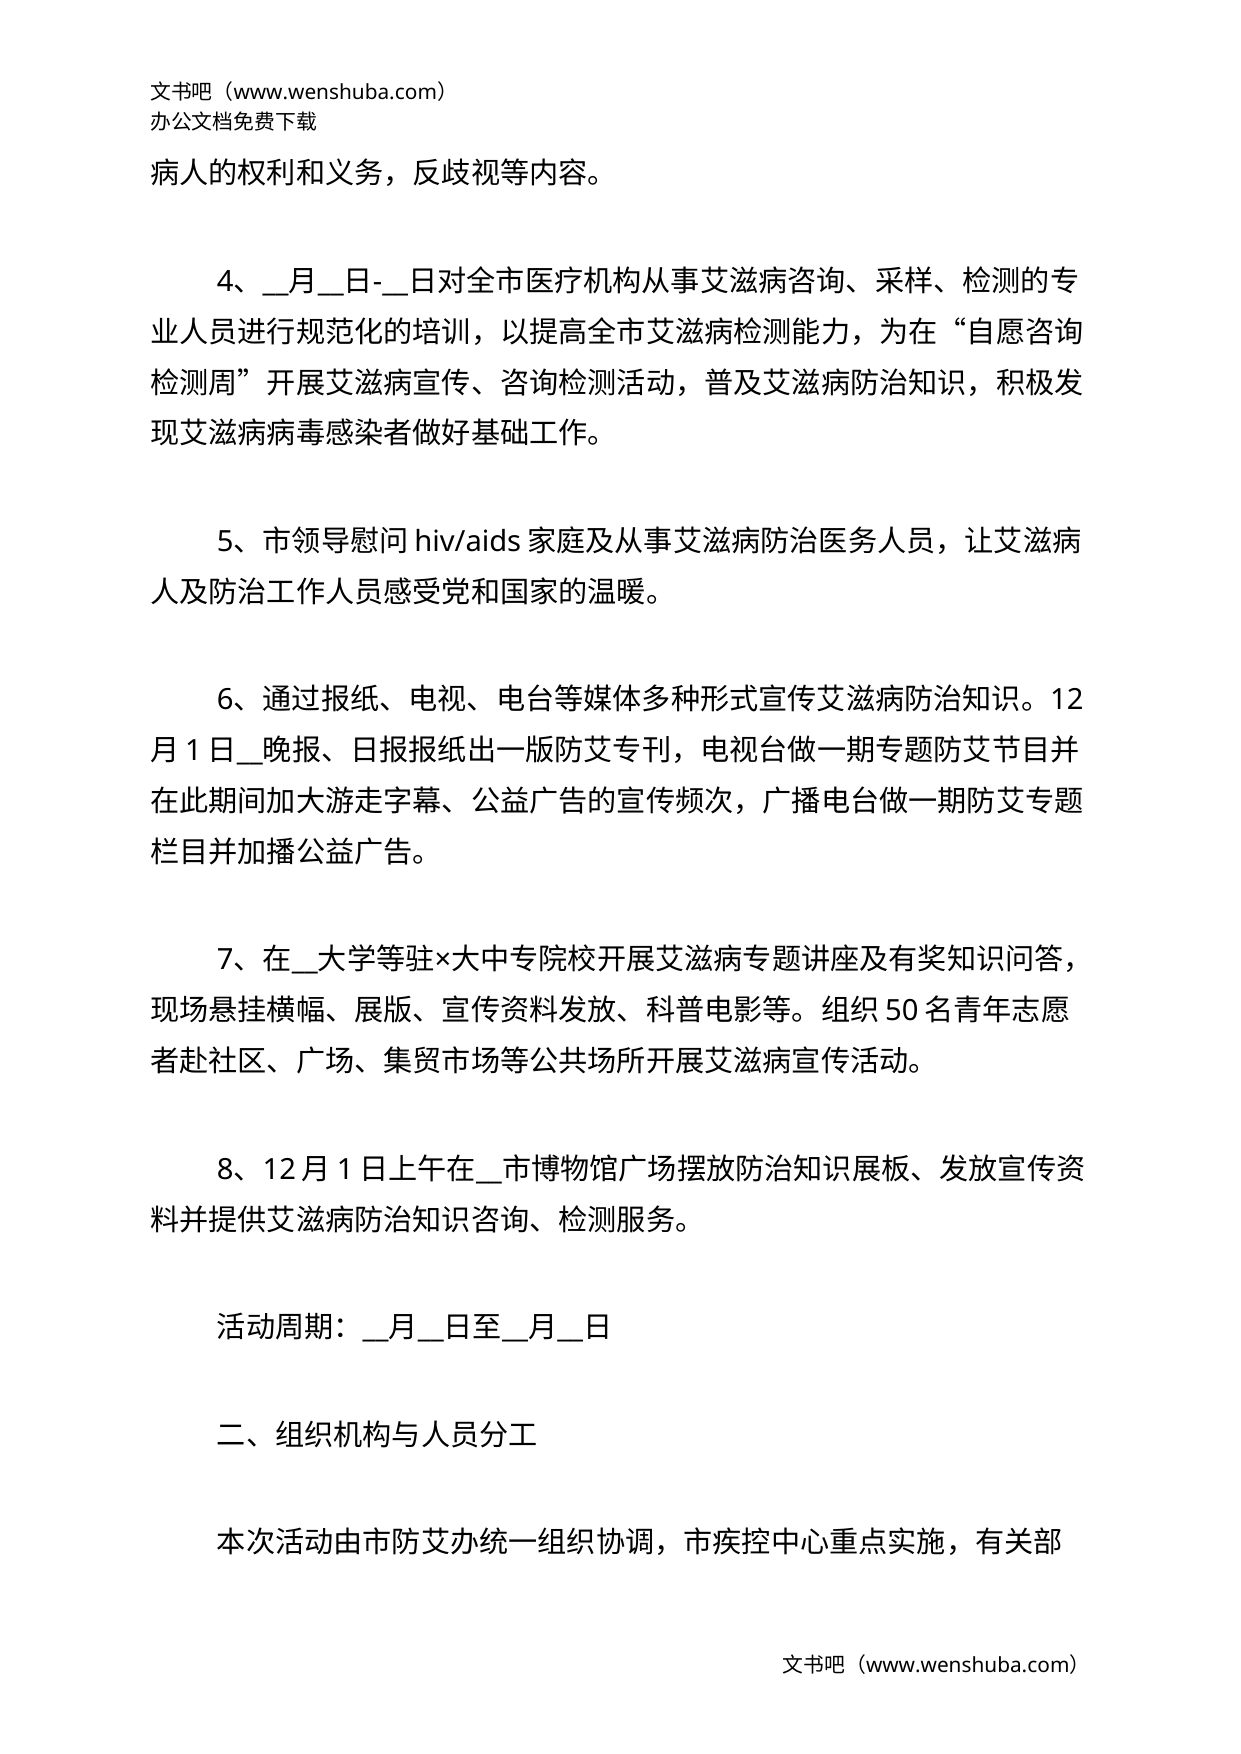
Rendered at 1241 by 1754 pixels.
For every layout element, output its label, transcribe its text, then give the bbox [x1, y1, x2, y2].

text 8、12月1日上午在__市博物馆广场摆放防治知识展板、发放宣传资料并提供艾滋病防治知识咨询、检测服务。 [150, 1145, 1090, 1238]
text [150, 1519, 1090, 1561]
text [150, 150, 1090, 192]
text 二、组织机构与人员分工 [150, 1411, 1090, 1454]
text 活动周期：__月__日至__月__日 [150, 1304, 1090, 1346]
text 6、通过报纸、电视、电台等媒体多种形式宣传艾滋病防治知识。12月1日__晚报、日报报纸出一版防艾专刊，电视台做一期专题防艾节目并在此期间加大游走字幕、公益广告的宣传频次，广播电台做一期防艾专题栏目并加播公益广告。 [150, 676, 1090, 871]
text 4、__月__日-__日对全市医疗机构从事艾滋病咨询、采样、检测的专业人员进行规范化的培训，以提高全市艾滋病检测能力，为在“自愿咨询检测周”开展艾滋病宣传、咨询检测活动，普及艾滋病防治知识，积极发现艾滋病病毒感染者做好基础工作。 [150, 258, 1090, 452]
text 5、市领导慰问hiv/aids家庭及从事艾滋病防治医务人员，让艾滋病人及防治工作人员感受党和国家的温暖。 [150, 517, 1090, 611]
text 7、在__大学等驻×大中专院校开展艾滋病专题讲座及有奖知识问答，现场悬挂横幅、展版、宣传资料发放、科普电影等。组织50名青年志愿者赴社区、广场、集贸市场等公共场所开展艾滋病宣传活动。 [150, 936, 1090, 1080]
